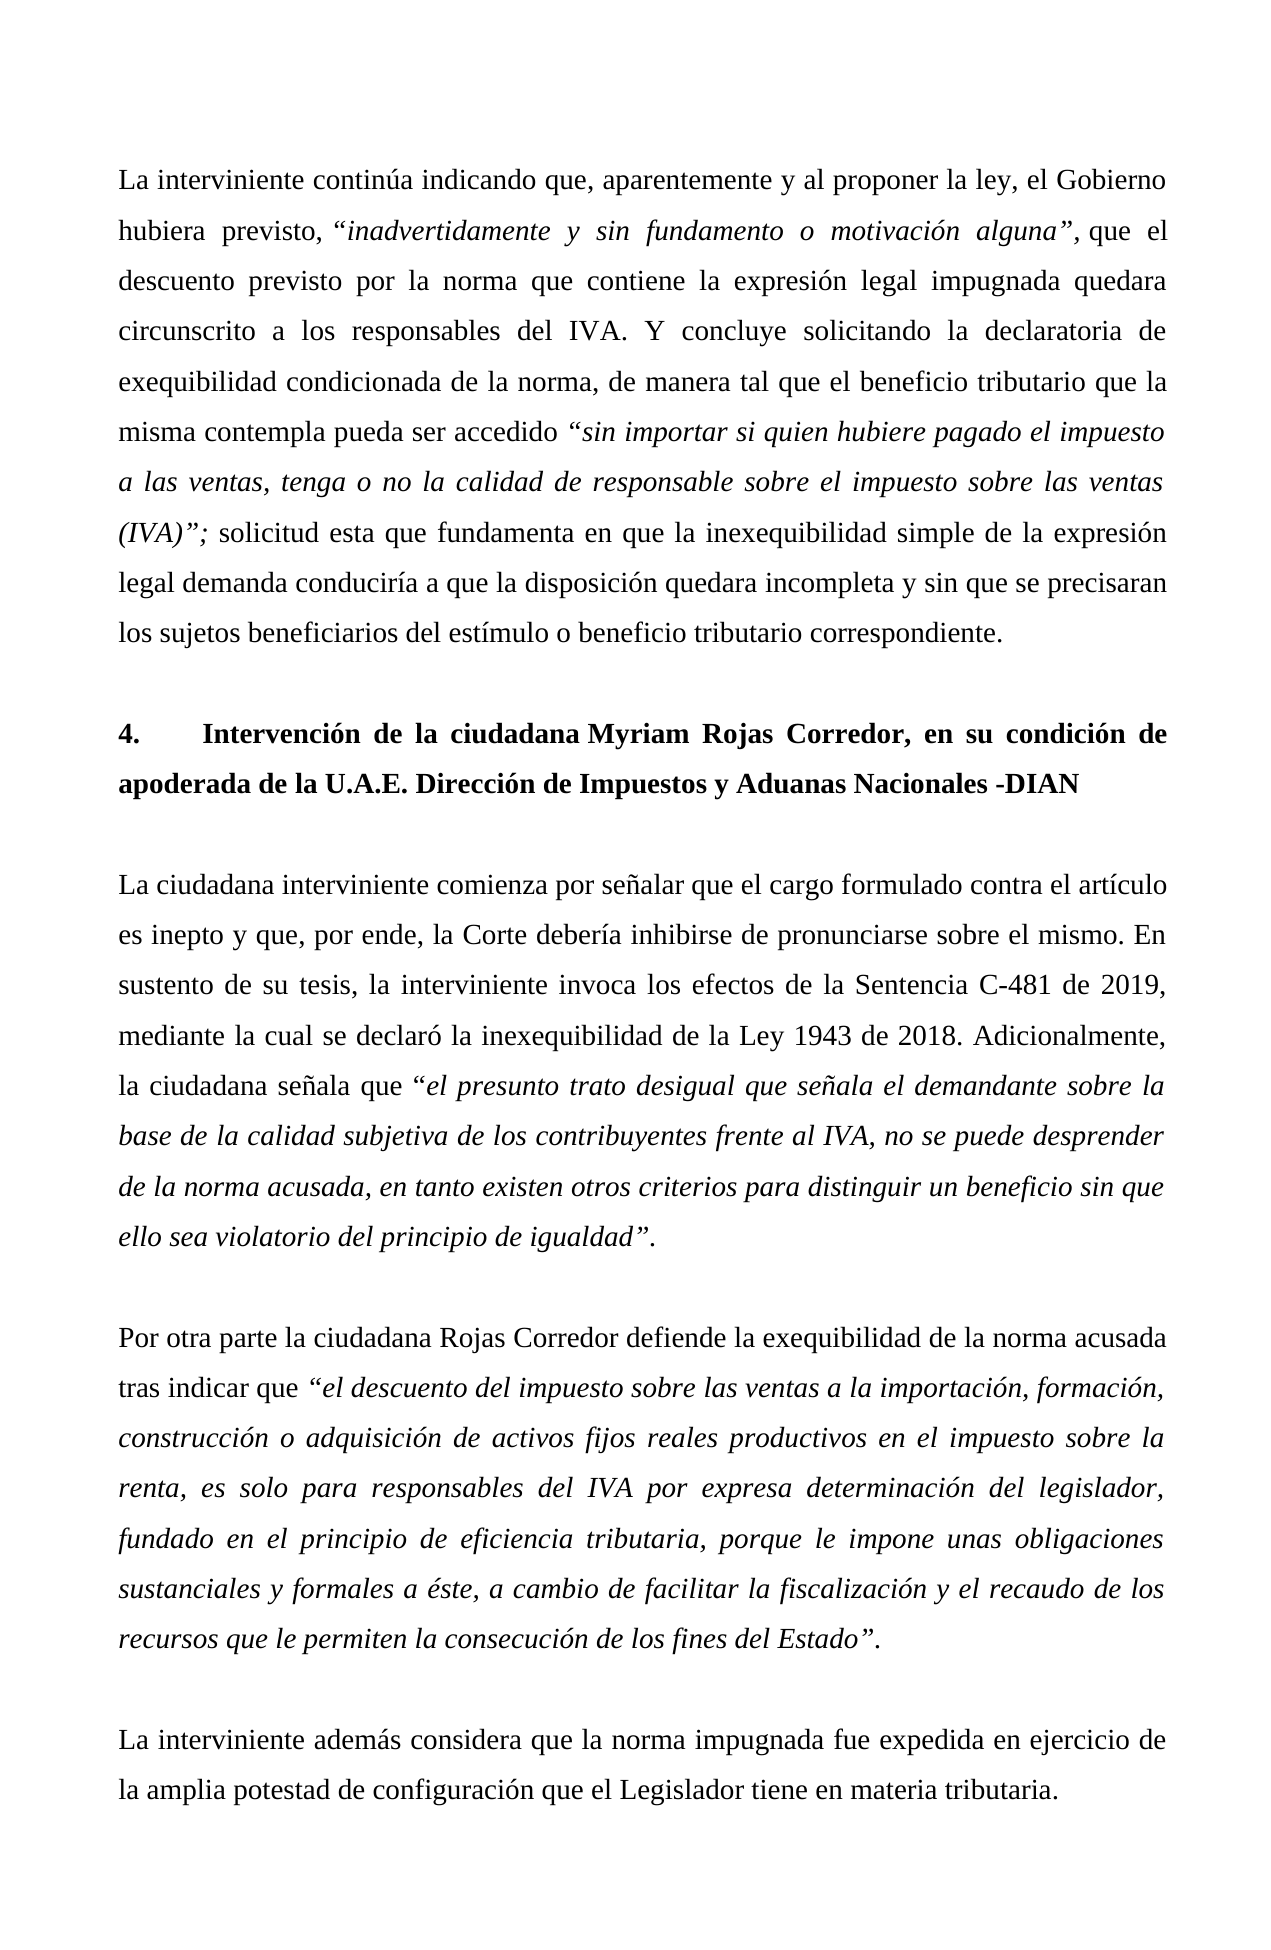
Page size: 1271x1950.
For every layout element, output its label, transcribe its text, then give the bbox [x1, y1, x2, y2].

text La interviniente además considera que la norma impugnada fue expedida en ejercicio de la amplia potestad de configuración que el Legislador tiene en materia tributaria. [118, 1722, 1168, 1806]
text 4. Intervención de la ciudadana Myriam Rojas Corredor, en su condición de apoderada de la U.A.E. Dirección de Impuestos y Aduanas Nacionales -DIAN [118, 716, 1168, 800]
text La ciudadana interviniente comienza por señalar que el cargo formulado contra el artículo es inepto y que, por ende, la Corte debería inhibirse de pronunciarse sobre el mismo. En sustento de su tesis, la interviniente invoca los efectos de la Sentencia C-481 de 2019, mediante la cual se declaró la inexequibilidad de la Ley 1943 de 2018. Adicionalmente, la ciudadana señala que “el presunto trato desigual que señala el demandante sobre la base de la calidad subjetiva de los contribuyentes frente al IVA, no se puede desprender de la norma acusada, en tanto existen otros criterios para distinguir un beneficio sin que ello sea violatorio del principio de igualdad”. [118, 867, 1168, 1253]
text La interviniente continúa indicando que, aparentemente y al proponer la ley, el Gobierno hubiera previsto, “inadvertidamente y sin fundamento o motivación alguna”, que el descuento previsto por la norma que contiene la expresión legal impugnada quedara circunscrito a los responsables del IVA. Y concluye solicitando la declaratoria de exequibilidad condicionada de la norma, de manera tal que el beneficio tributario que la misma contempla pueda ser accedido “sin importar si quien hubiere pagado el impuesto a las ventas, tenga o no la calidad de responsable sobre el impuesto sobre las ventas (IVA)”; solicitud esta que fundamenta en que la inexequibilidad simple de la expresión legal demanda conduciría a que la disposición quedara incompleta y sin que se precisaran los sujetos beneficiarios del estímulo o beneficio tributario correspondiente. [118, 162, 1168, 649]
text Por otra parte la ciudadana Rojas Corredor defiende la exequibilidad de la norma acusada tras indicar que “el descuento del impuesto sobre las ventas a la importación, formación, construcción o adquisición de activos fijos reales productivos en el impuesto sobre la renta, es solo para responsables del IVA por expresa determinación del legislador, fundado en el principio de eficiencia tributaria, porque le impone unas obligaciones sustanciales y formales a éste, a cambio de facilitar la fiscalización y el recaudo de los recursos que le permiten la consecución de los fines del Estado”. [118, 1320, 1168, 1655]
